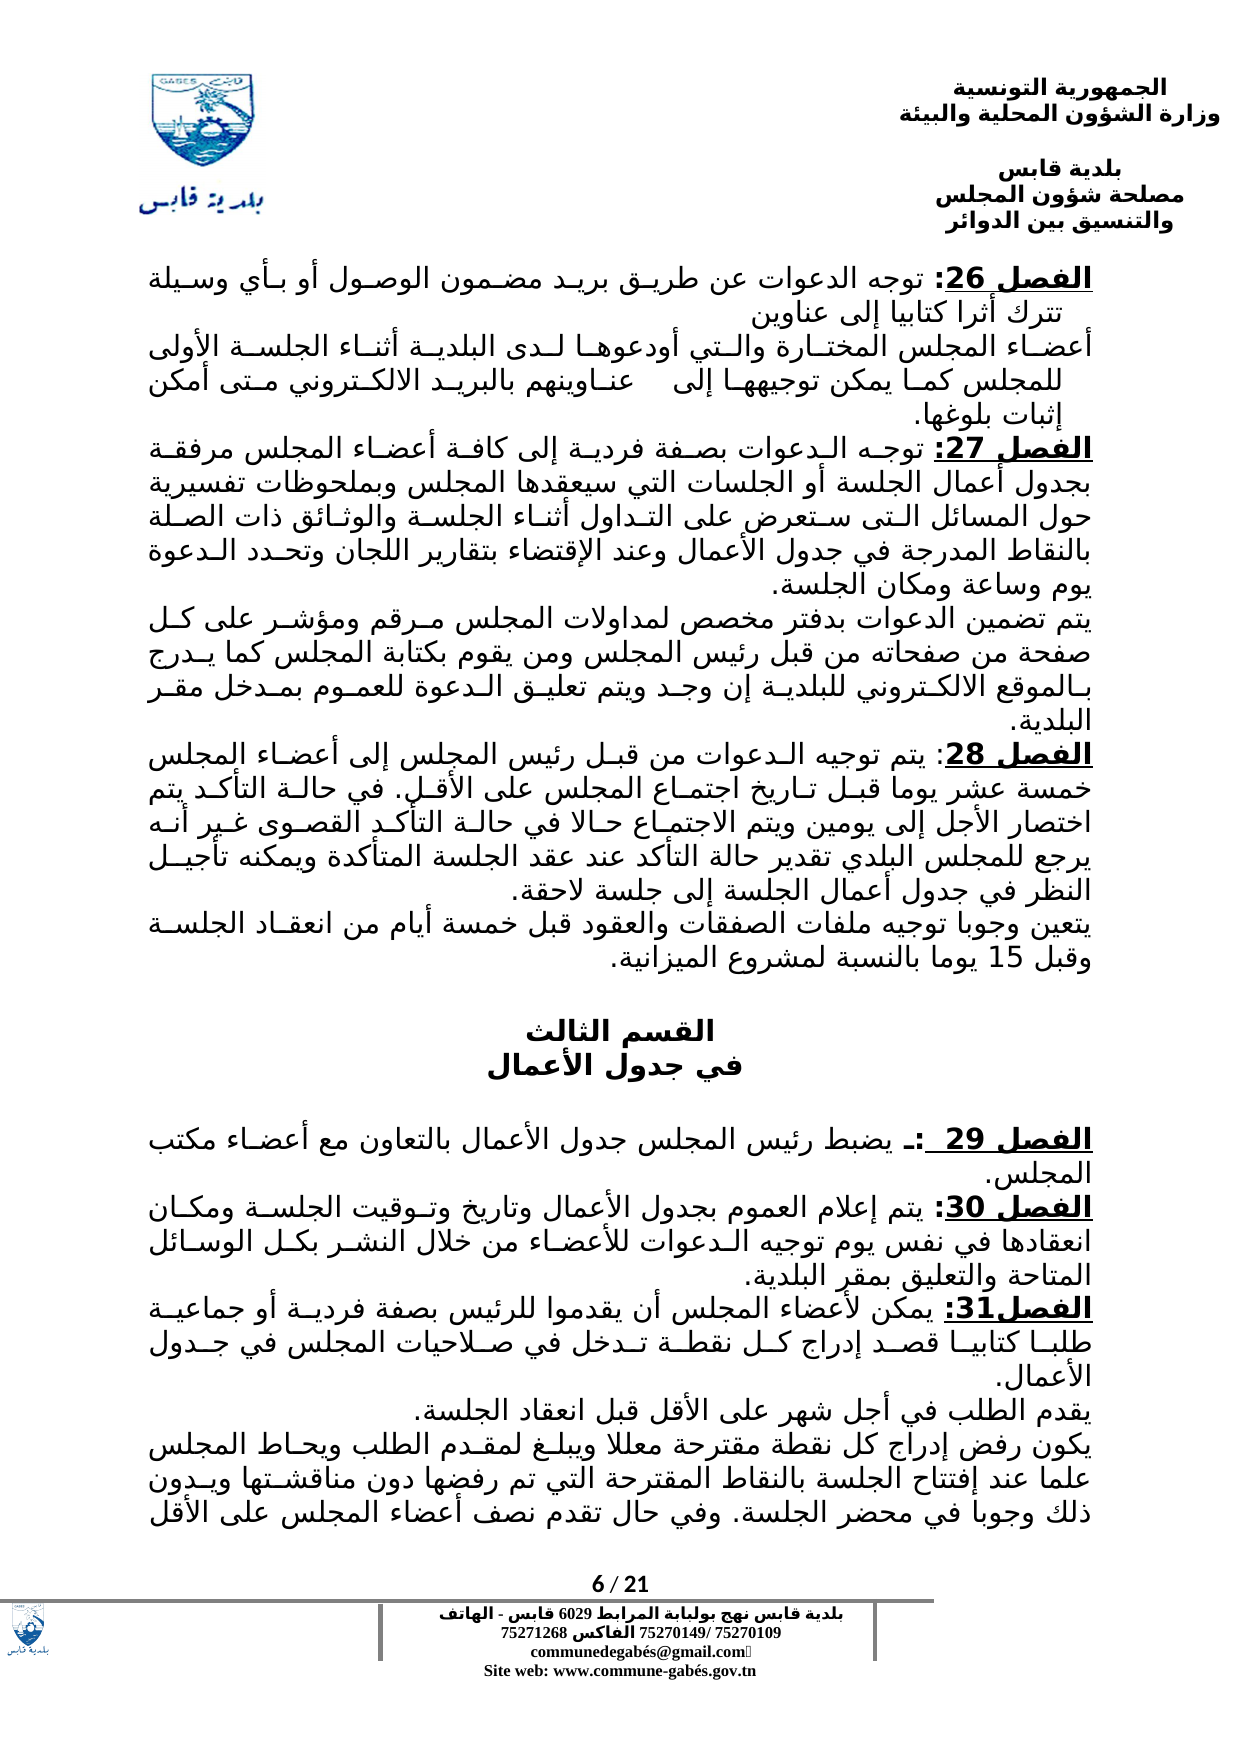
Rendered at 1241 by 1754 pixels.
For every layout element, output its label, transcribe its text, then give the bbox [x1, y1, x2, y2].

text الفصل 28: يتم توجيه الدعوات من قبل رئيس المجلس إلى أعضاء المجلس خمسة عشر يوما قبل تاريخ اجتماع المجلس على الأقل. في حالة التأكد يتم اختصار الأجل إلى يومين ويتم الاجتماع حالا في حالة التأكد القصوى غير أنه يرجع للمجلس البلدي تقدير حالة التأكد عند عقد الجلسة المتأكدة ويمكنه تأجيل النظر في جدول أعمال الجلسة إلى جلسة لاحقة. [148, 737, 1093, 907]
text الفصل 30: يتم إعلام العموم بجدول الأعمال وتاريخ وتوقيت الجلسة ومكان انعقادها في نفس يوم توجيه الدعوات للأعضاء من خلال النشر بكل الوسائل المتاحة والتعليق بمقر البلدية. [148, 1190, 1093, 1292]
picture [0, 1603, 62, 1662]
text الفصل 29 : يضبط رئيس المجلس جدول الأعمال بالتعاون مع أعضاء مكتب المجلس. [148, 1122, 1093, 1190]
text يقدم الطلب في أجل شهر على الأقل قبل انعقاد الجلسة. [148, 1394, 1093, 1428]
list أعضاء المجلس المختارة والتي أودعوها لدى البلدية أثناء الجلسة الأولى للمجلس كما يمكن توجيهها إلى عناوينهم بالبريد الالكتروني متى أمكن إثبات بلوغها. [148, 329, 1093, 431]
text يتعين وجوبا توجيه ملفات الصفقات والعقود قبل خمسة أيام من انعقاد الجلسة وقبل 15 يوما بالنسبة لمشروع الميزانية. [148, 907, 1093, 975]
picture [138, 73, 266, 215]
text يتم تضمين الدعوات بدفتر مخصص لمداولات المجلس مرقم ومؤشر على كل صفحة من صفحاته من قبل رئيس المجلس ومن يقوم بكتابة المجلس كما يدرج بالموقع الالكتروني للبلدية إن وجد ويتم تعليق الدعوة للعموم بمدخل مقر البلدية. [148, 601, 1093, 737]
text القسم الثالث [148, 1014, 1093, 1048]
list الفصل 26: توجه الدعوات عن طريق بريد مضمون الوصول أو بأي وسيلة تترك أثرا كتابيا إلى عناوين [148, 262, 1093, 329]
text في جدول الأعمال [148, 1048, 1093, 1082]
text الفصل31: يمكن لأعضاء المجلس أن يقدموا للرئيس بصفة فردية أو جماعية طلبا كتابيا قصد إدراج كل نقطة تدخل في صلاحيات المجلس في جدول الأعمال. [148, 1292, 1093, 1394]
text الفصل 27: توجه الدعوات بصفة فردية إلى كافة أعضاء المجلس مرفقة بجدول أعمال الجلسة أو الجلسات التي سيعقدها المجلس وبملحوظات تفسيرية حول المسائل التى ستعرض على التداول أثناء الجلسة والوثائق ذات الصلة بالنقاط المدرجة في جدول الأعمال وعند الإقتضاء بتقارير اللجان وتحدد الدعوة يوم وساعة ومكان الجلسة. [148, 431, 1093, 601]
